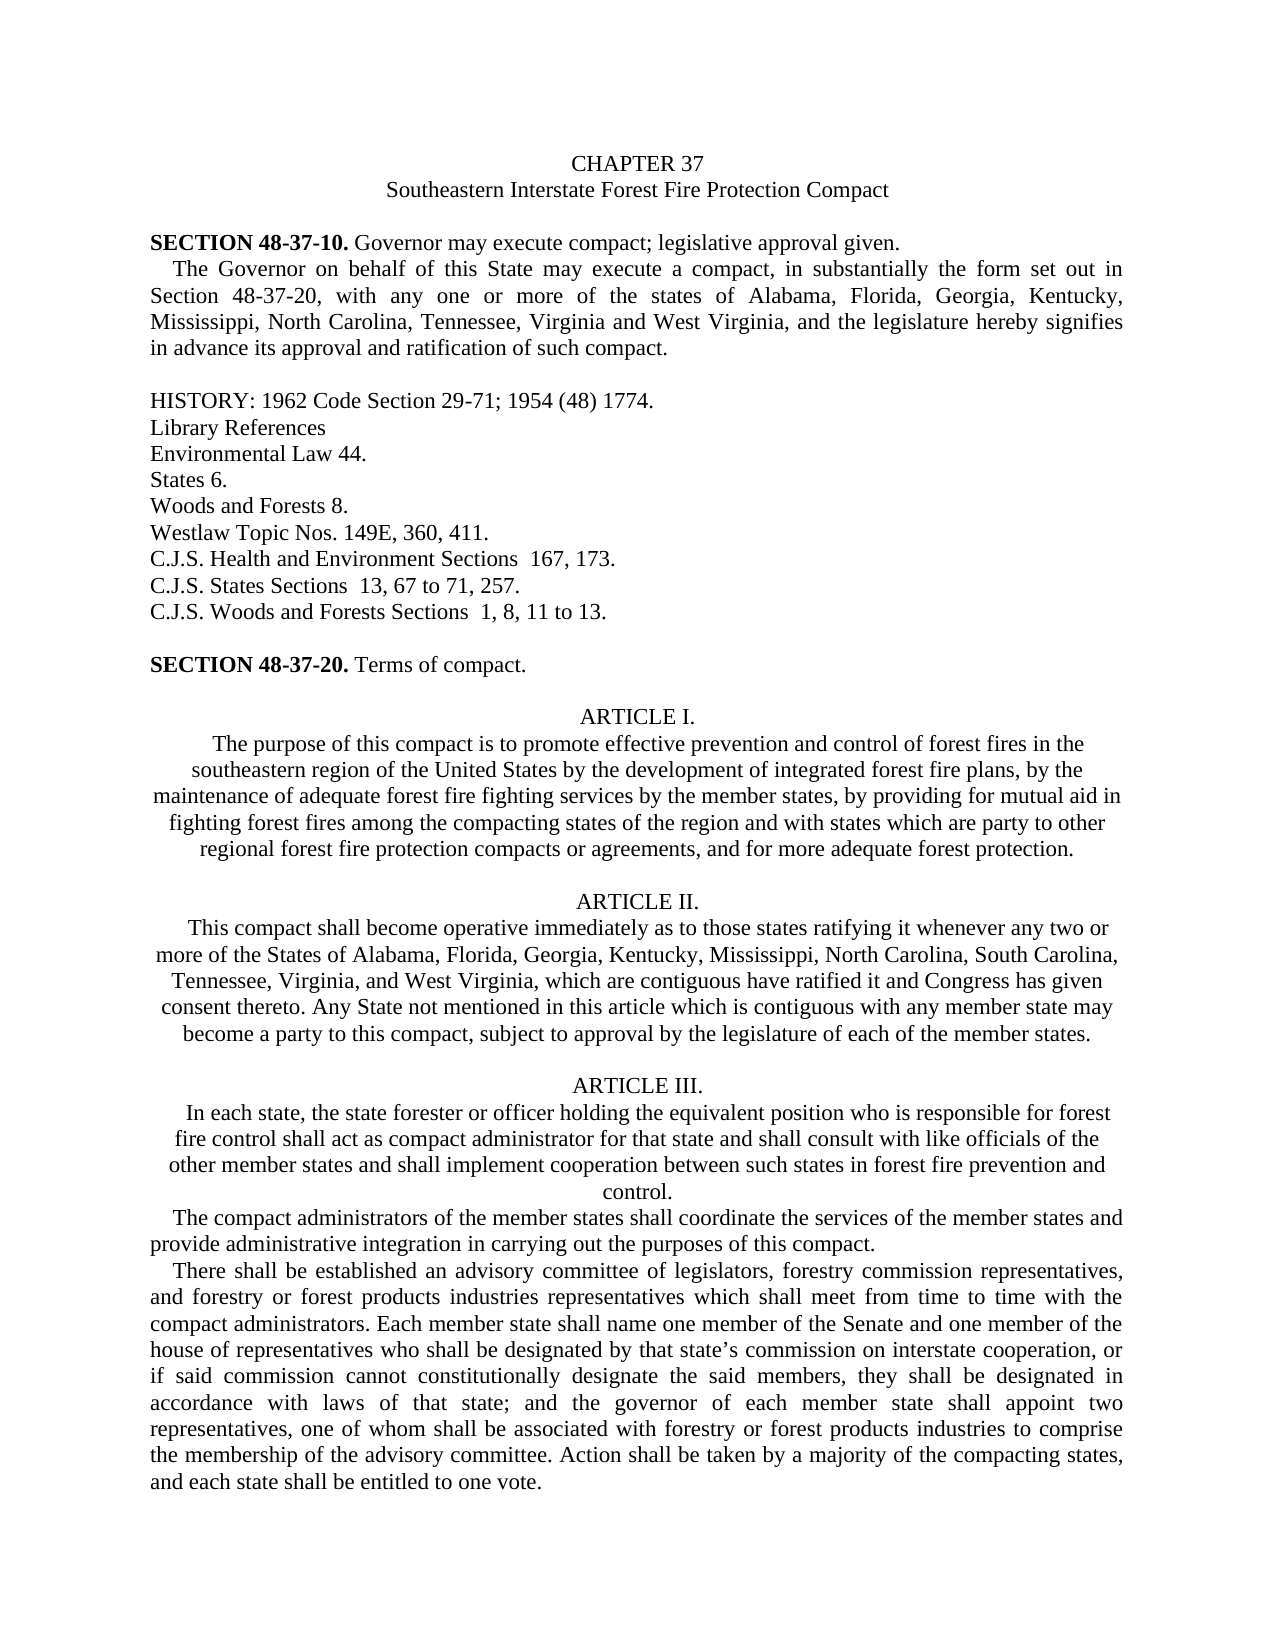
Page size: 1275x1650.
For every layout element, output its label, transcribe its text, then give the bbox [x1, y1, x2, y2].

text CHAPTER 37 [150, 150, 1125, 176]
text The purpose of this compact is to promote effective prevention and control of forest fires in the southeastern region of the United States by the development of integrated forest fire plans, by the maintenance of adequate forest fire fighting services by the member states, by providing for mutual aid in fighting forest fires among the compacting states of the region and with states which are party to other regional forest fire protection compacts or agreements, and for more adequate forest protection. [150, 730, 1125, 862]
text The compact administrators of the member states shall coordinate the services of the member states and provide administrative integration in carrying out the purposes of this compact. [150, 1204, 1125, 1257]
text ARTICLE III. [150, 1072, 1125, 1099]
text C.J.S. Woods and Forests Sections 1, 8, 11 to 13. [150, 598, 1125, 624]
text Westlaw Topic Nos. 149E, 360, 411. [150, 519, 1125, 545]
text HISTORY: 1962 Code Section 29-71; 1954 (48) 1774. [150, 387, 1125, 413]
text Environmental Law 44. [150, 440, 1125, 466]
text In each state, the state forester or officer holding the equivalent position who is responsible for forest fire control shall act as compact administrator for that state and shall consult with like officials of the other member states and shall implement cooperation between such states in forest fire prevention and control. [150, 1099, 1125, 1204]
text Woods and Forests 8. [150, 493, 1125, 519]
text Library References [150, 413, 1125, 440]
text C.J.S. Health and Environment Sections 167, 173. [150, 545, 1125, 572]
text SECTION 48-37-20. Terms of compact. [150, 651, 1125, 677]
text The Governor on behalf of this State may execute a compact, in substantially the form set out in Section 48-37-20, with any one or more of the states of Alabama, Florida, Georgia, Kentucky, Mississippi, North Carolina, Tennessee, Virginia and West Virginia, and the legislature hereby signifies in advance its approval and ratification of such compact. [150, 255, 1125, 361]
text States 6. [150, 466, 1125, 493]
text There shall be established an advisory committee of legislators, forestry commission representatives, and forestry or forest products industries representatives which shall meet from time to time with the compact administrators. Each member state shall name one member of the Senate and one member of the house of representatives who shall be designated by that state’s commission on interstate cooperation, or if said commission cannot constitutionally designate the said members, they shall be designated in accordance with laws of that state; and the governor of each member state shall appoint two representatives, one of whom shall be associated with forestry or forest products industries to comprise the membership of the advisory committee. Action shall be taken by a majority of the compacting states, and each state shall be entitled to one vote. [150, 1257, 1125, 1494]
text SECTION 48-37-10. Governor may execute compact; legislative approval given. [150, 229, 1125, 255]
text This compact shall become operative immediately as to those states ratifying it whenever any two or more of the States of Alabama, Florida, Georgia, Kentucky, Mississippi, North Carolina, South Carolina, Tennessee, Virginia, and West Virginia, which are contiguous have ratified it and Congress has given consent thereto. Any State not mentioned in this article which is contiguous with any member state may become a party to this compact, subject to approval by the legislature of each of the member states. [150, 914, 1125, 1046]
text ARTICLE II. [150, 888, 1125, 914]
text Southeastern Interstate Forest Fire Protection Compact [150, 176, 1125, 203]
text C.J.S. States Sections 13, 67 to 71, 257. [150, 572, 1125, 598]
text ARTICLE I. [150, 703, 1125, 730]
